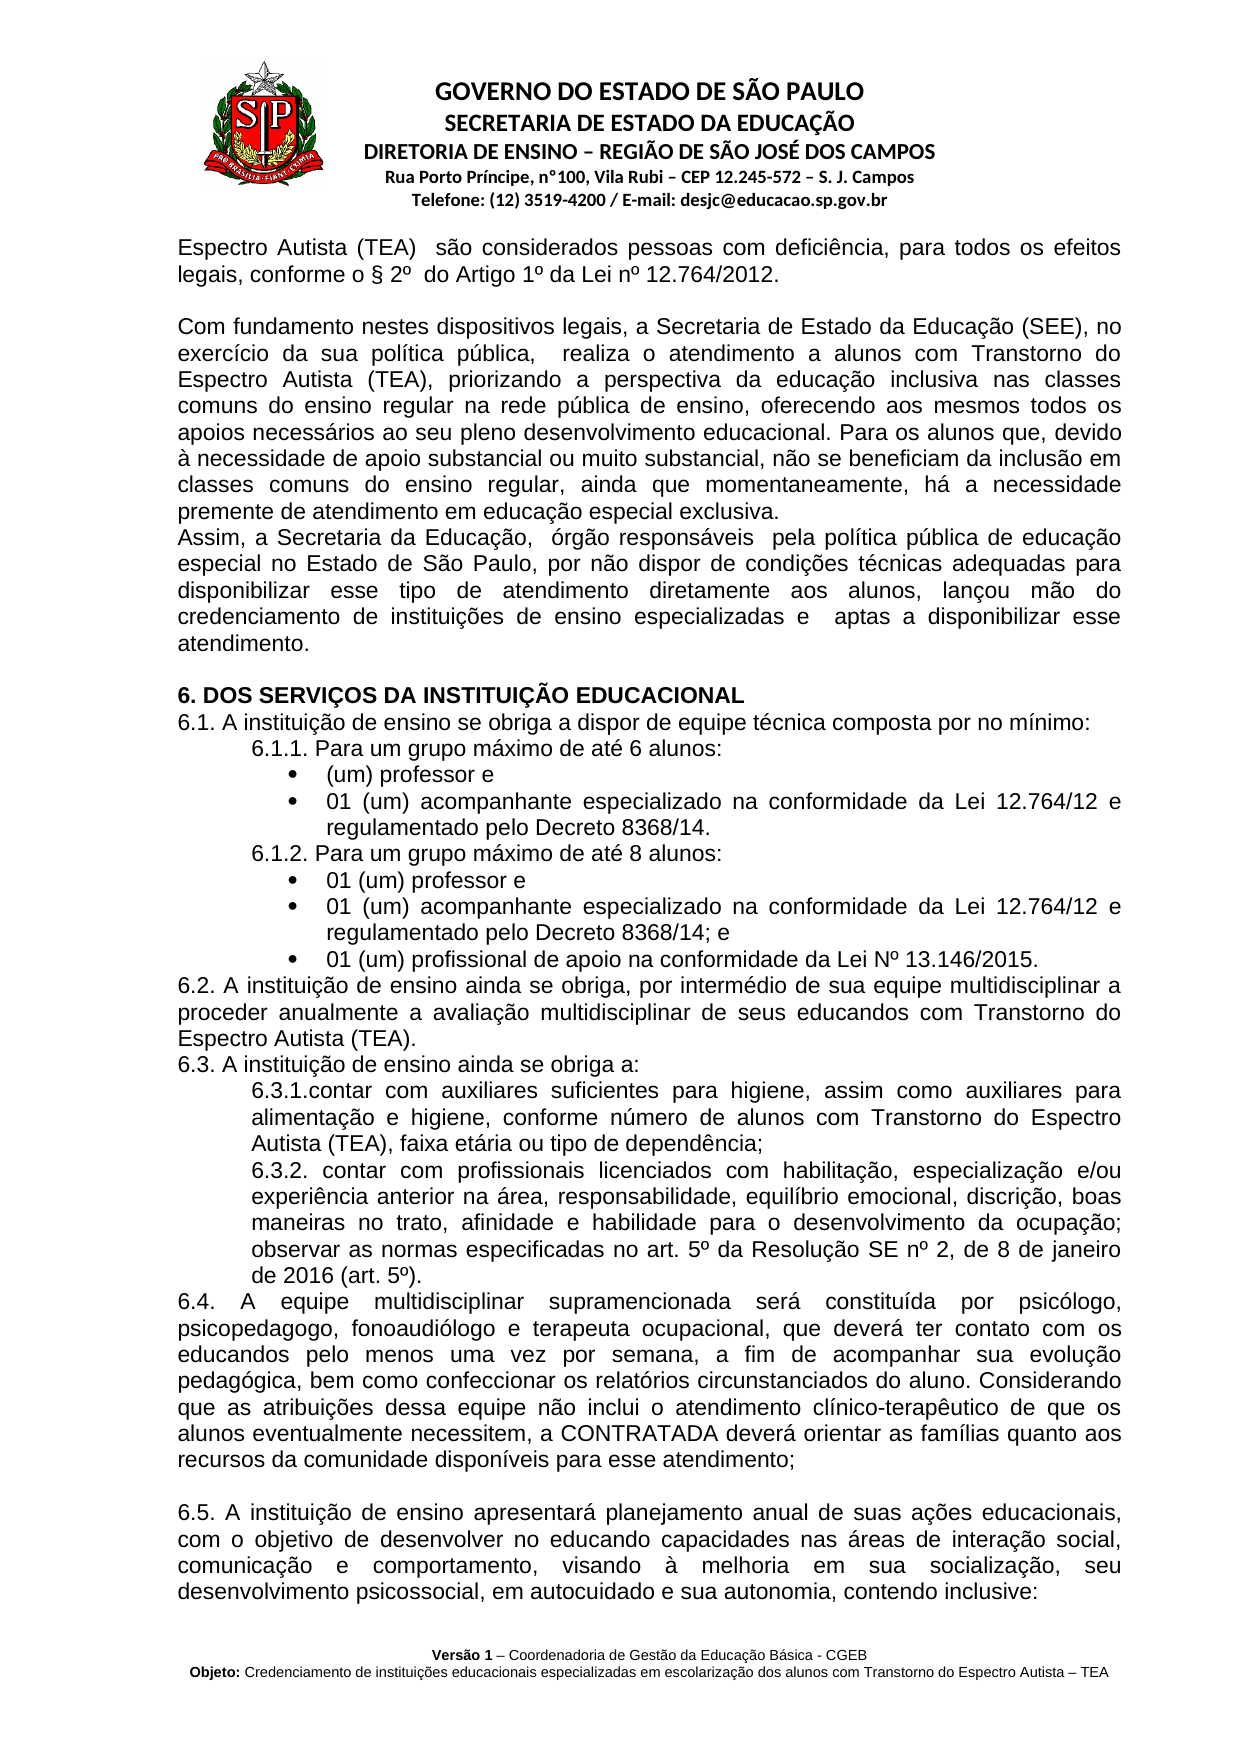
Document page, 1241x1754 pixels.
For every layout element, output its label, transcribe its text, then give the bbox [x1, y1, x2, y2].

text 6.1.2. Para um grupo máximo de até 8 alunos: [251, 840, 1122, 867]
text 6. DOS SERVIÇOS DA INSTITUIÇÃO EDUCACIONAL [177, 682, 1122, 708]
text Com fundamento nestes dispositivos legais, a Secretaria de Estado da Educação (SEE), no exercício da sua política pública, realiza o atendimento a alunos com Transtorno do Espectro Autista (TEA), priorizando a perspectiva da educação inclusiva nas classes comuns do ensino regular na rede pública de ensino, oferecendo aos mesmos todos os apoios necessários ao seu pleno desenvolvimento educacional. Para os alunos que, devido à necessidade de apoio substancial ou muito substancial, não se beneficiam da inclusão em classes comuns do ensino regular, ainda que momentaneamente, há a necessidade premente de atendimento em educação especial exclusiva. [177, 313, 1122, 524]
text 6.3.2. contar com profissionais licenciados com habilitação, especialização e/ou experiência anterior na área, responsabilidade, equilíbrio emocional, discrição, boas maneiras no trato, afinidade e habilidade para o desenvolvimento da ocupação; observar as normas especificadas no art. 5º da Resolução SE nº 2, de 8 de janeiro de 2016 (art. 5º). [251, 1157, 1122, 1288]
text 6.5. A instituição de ensino apresentará planejamento anual de suas ações educacionais, com o objetivo de desenvolver no educando capacidades nas áreas de interação social, comunicação e comportamento, visando à melhoria em sua socialização, seu desenvolvimento psicossocial, em autocuidado e sua autonomia, contendo inclusive: [177, 1499, 1122, 1604]
text 6.3. A instituição de ensino ainda se obriga a: [177, 1051, 1122, 1077]
text Assim, a Secretaria da Educação, órgão responsáveis pela política pública de educação especial no Estado de São Paulo, por não dispor de condições técnicas adequadas para disponibilizar esse tipo de atendimento diretamente aos alunos, lançou mão do credenciamento de instituições de ensino especializadas e aptas a disponibilizar esse atendimento. [177, 524, 1122, 656]
text 6.3.1.contar com auxiliares suficientes para higiene, assim como auxiliares para alimentação e higiene, conforme número de alunos com Transtorno do Espectro Autista (TEA), faixa etária ou tipo de dependência; [251, 1077, 1122, 1157]
list (um) professor e [288, 761, 1122, 788]
list 01 (um) acompanhante especializado na conformidade da Lei 12.764/12 e regulamentado pelo Decreto 8368/14. [288, 788, 1122, 840]
list 01 (um) acompanhante especializado na conformidade da Lei 12.764/12 e regulamentado pelo Decreto 8368/14; e [288, 893, 1122, 946]
text 6.1. A instituição de ensino se obriga a dispor de equipe técnica composta por no mínimo: [177, 708, 1122, 735]
list 01 (um) profissional de apoio na conformidade da Lei Nº 13.146/2015. [288, 946, 1122, 972]
text 6.4. A equipe multidisciplinar supramencionada será constituída por psicólogo, psicopedagogo, fonoaudiólogo e terapeuta ocupacional, que deverá ter contato com os educandos pelo menos uma vez por semana, a fim de acompanhar sua evolução pedagógica, bem como confeccionar os relatórios circunstanciados do aluno. Considerando que as atribuições dessa equipe não inclui o atendimento clínico-terapêutico de que os alunos eventualmente necessitem, a CONTRATADA deverá orientar as famílias quanto aos recursos da comunidade disponíveis para esse atendimento; [177, 1288, 1122, 1473]
text 6.2. A instituição de ensino ainda se obriga, por intermédio de sua equipe multidisciplinar a proceder anualmente a avaliação multidisciplinar de seus educandos com Transtorno do Espectro Autista (TEA). [177, 972, 1122, 1051]
picture [203, 56, 324, 187]
list 01 (um) professor e [288, 867, 1122, 893]
text 6.1.1. Para um grupo máximo de até 6 alunos: [251, 735, 1122, 761]
